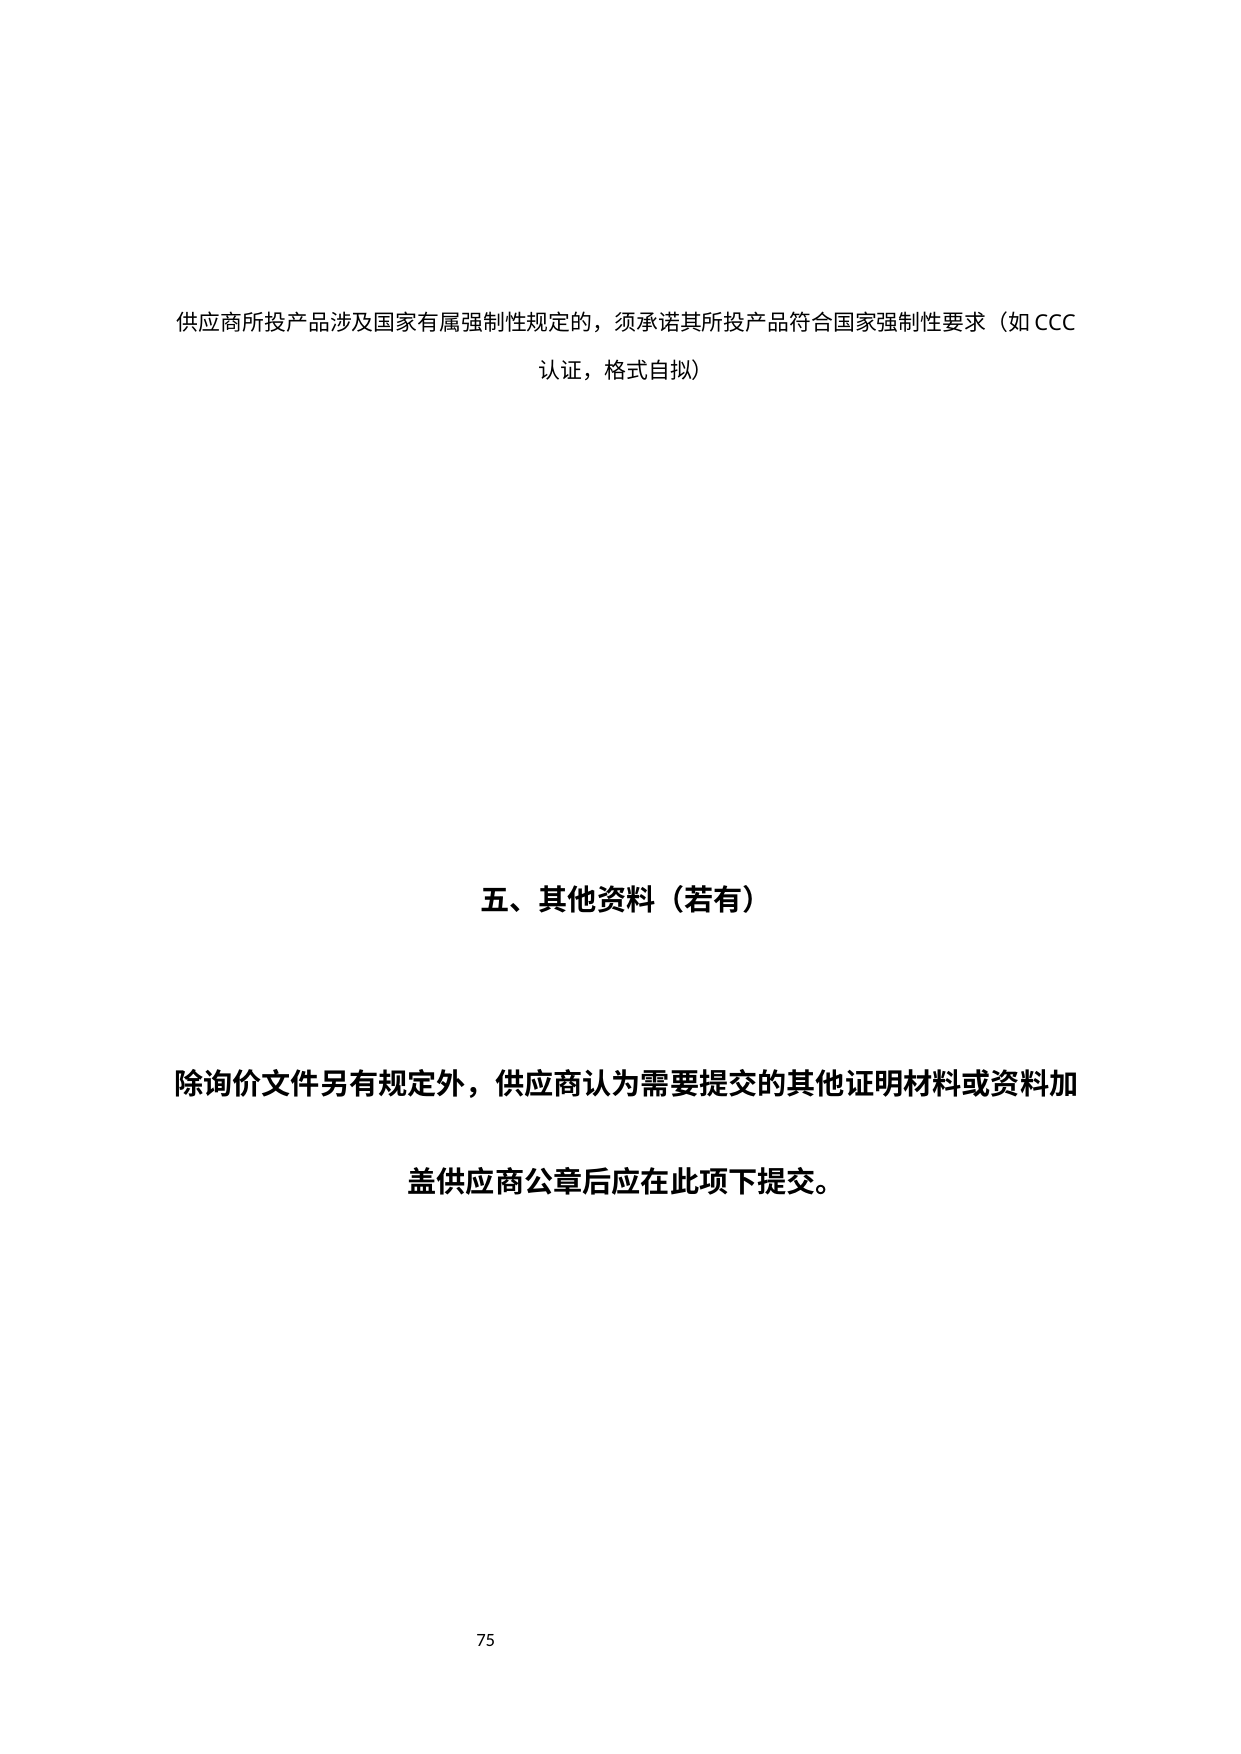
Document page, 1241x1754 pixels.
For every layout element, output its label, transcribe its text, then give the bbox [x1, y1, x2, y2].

text 供应商所投产品涉及国家有属强制性规定的，须承诺其所投产品符合国家强制性要求（如CCC认证，格式自拟） [165, 304, 1087, 386]
text 五、其他资料（若有） [165, 866, 1087, 931]
text 除询价文件另有规定外，供应商认为需要提交的其他证明材料或资料加盖供应商公章后应在此项下提交。 [165, 1049, 1087, 1212]
